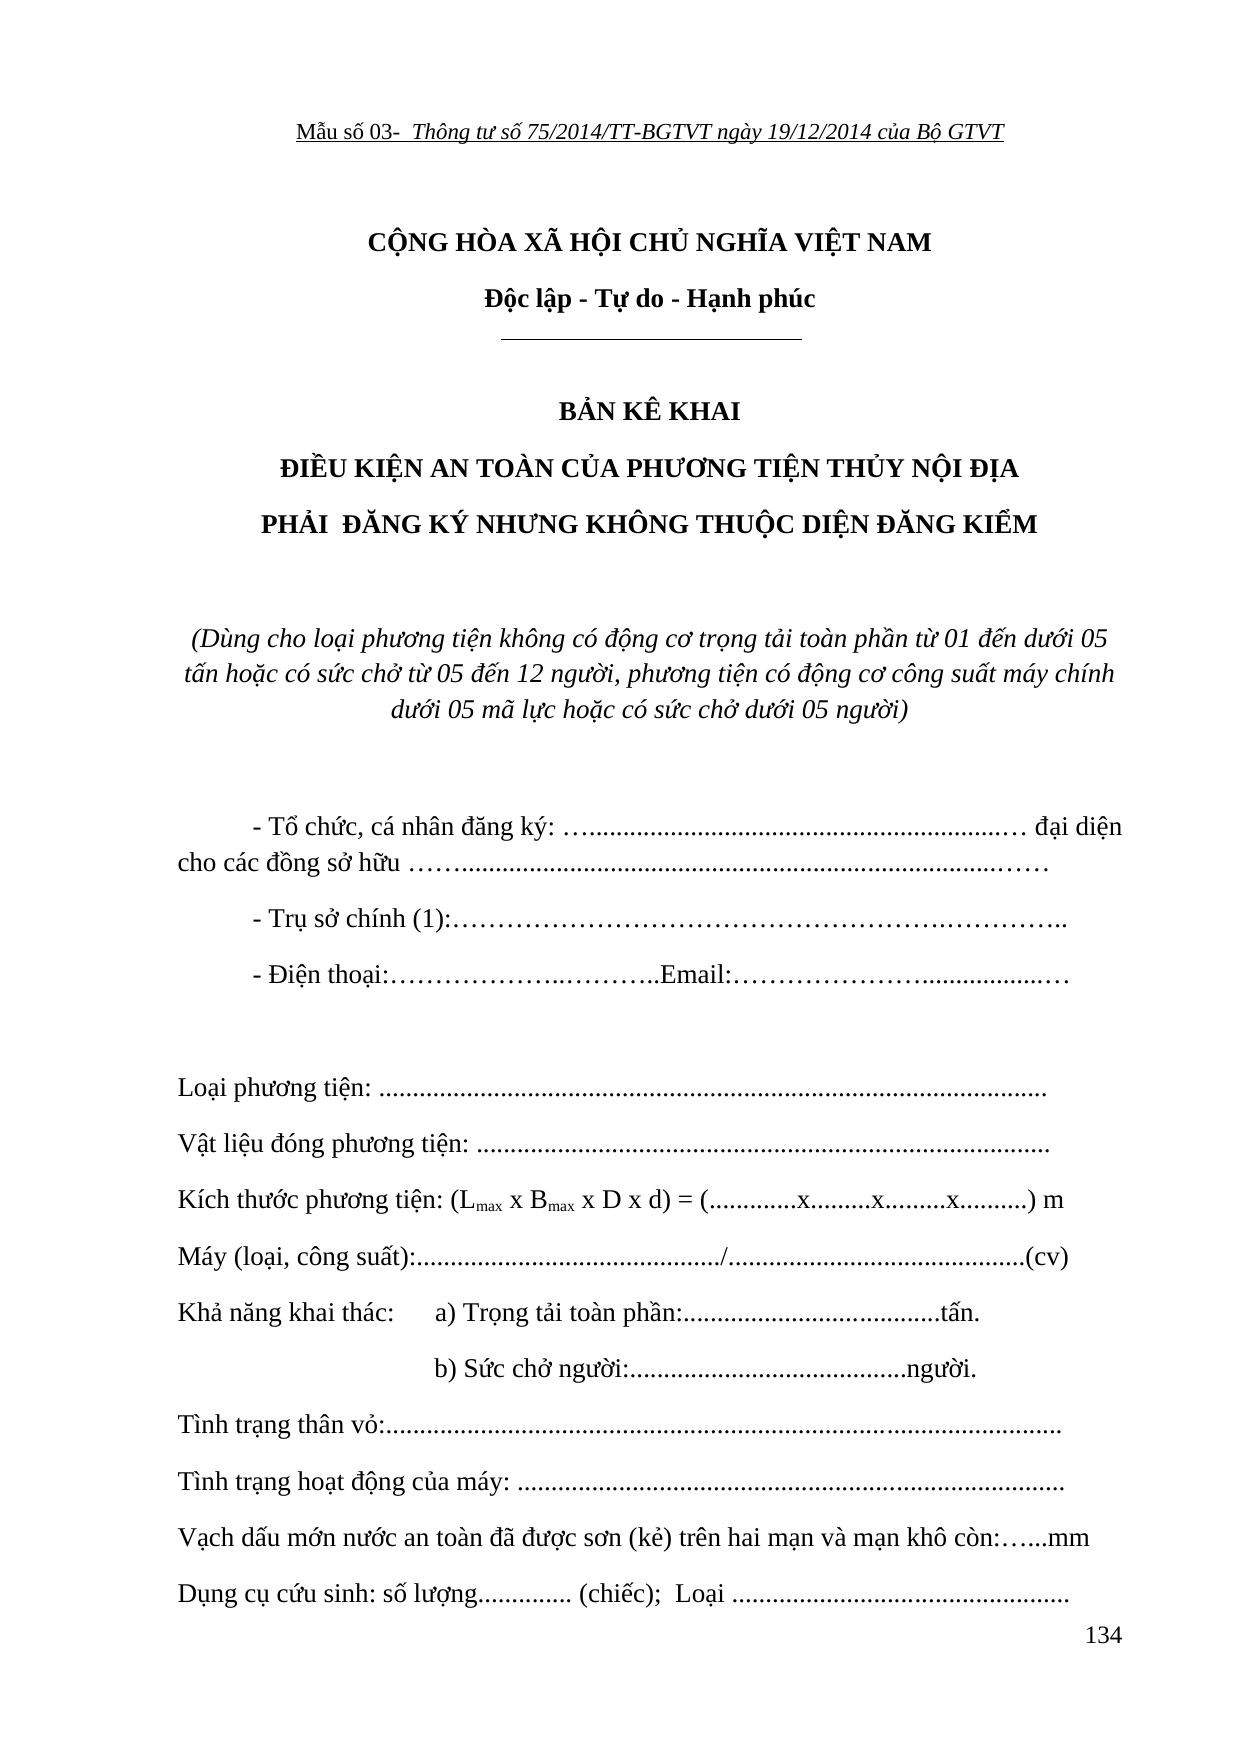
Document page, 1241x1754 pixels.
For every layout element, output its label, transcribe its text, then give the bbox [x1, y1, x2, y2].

text Loại phương tiện: ................................................................................................... [177, 1067, 1122, 1102]
text Tình trạng thân vỏ:.................................................................................................... [177, 1404, 1122, 1439]
text CỘNG HÒA XÃ HỘI CHỦ NGHĨA VIỆT [177, 226, 1122, 257]
text Vật liệu đóng phương tiện: ..................................................................................... [177, 1123, 1122, 1158]
text PHẢI ĐĂNG KÝ NHƯNG KHÔNG THUỘC DIỆN ĐĂNG KIỂM [177, 508, 1122, 540]
text - Điện thoại:………………..………..Email:…………………..................… [177, 954, 1122, 989]
text Kích thước phương tiện: (Lmax x Bmax x D x d) = (.............x.........x.........x..........) m [177, 1179, 1122, 1214]
text Khả năng khai thác: a) Trọng tải toàn phần:......................................tấn. [177, 1292, 1122, 1327]
text BẢN KÊ KHAI [177, 395, 1122, 427]
text Độc lập - Tự do - Hạnh phúc [177, 282, 1122, 313]
text Mẫu số 03- Thông tư số 75/2014/TT-BGTVT ngày 19/12/2014 của Bộ GTVT [177, 118, 1122, 144]
text b) Sức chở người:.........................................người. [177, 1348, 1122, 1383]
text (Dùng cho loại phương tiện không có động cơ trọng tải toàn phần từ 01 đến dưới 05 tấn hoặc có sức chở từ 05 đến 12 người, phương tiện có động cơ công suất máy chính dưới 05 mã lực hoặc có sức chở dưới 05 người) [177, 622, 1122, 724]
text Vạch dấu mớn nước an toàn đã được sơn (kẻ) trên hai mạn và mạn khô còn:…...mm [177, 1517, 1122, 1552]
text Máy (loại, công suất):............................................./............................................(cv) [177, 1235, 1122, 1271]
text - Tổ chức, cá nhân đăng ký: ….............................................................… đại diện cho các đồng sở hữu ……...............................................................................…… [177, 806, 1122, 877]
text ĐIỀU KIỆN AN TOÀN CỦA PHƯƠNG TIỆN THỦY NỘI ĐỊA [177, 452, 1122, 483]
text Tình trạng hoạt động của máy: ................................................................................. [177, 1460, 1122, 1496]
text Dụng cụ cứu sinh: số lượng.............. (chiếc); Loại .................................................. [177, 1573, 1122, 1608]
text - Trụ sở chính (1):……………………………………………….………….. [177, 898, 1122, 933]
